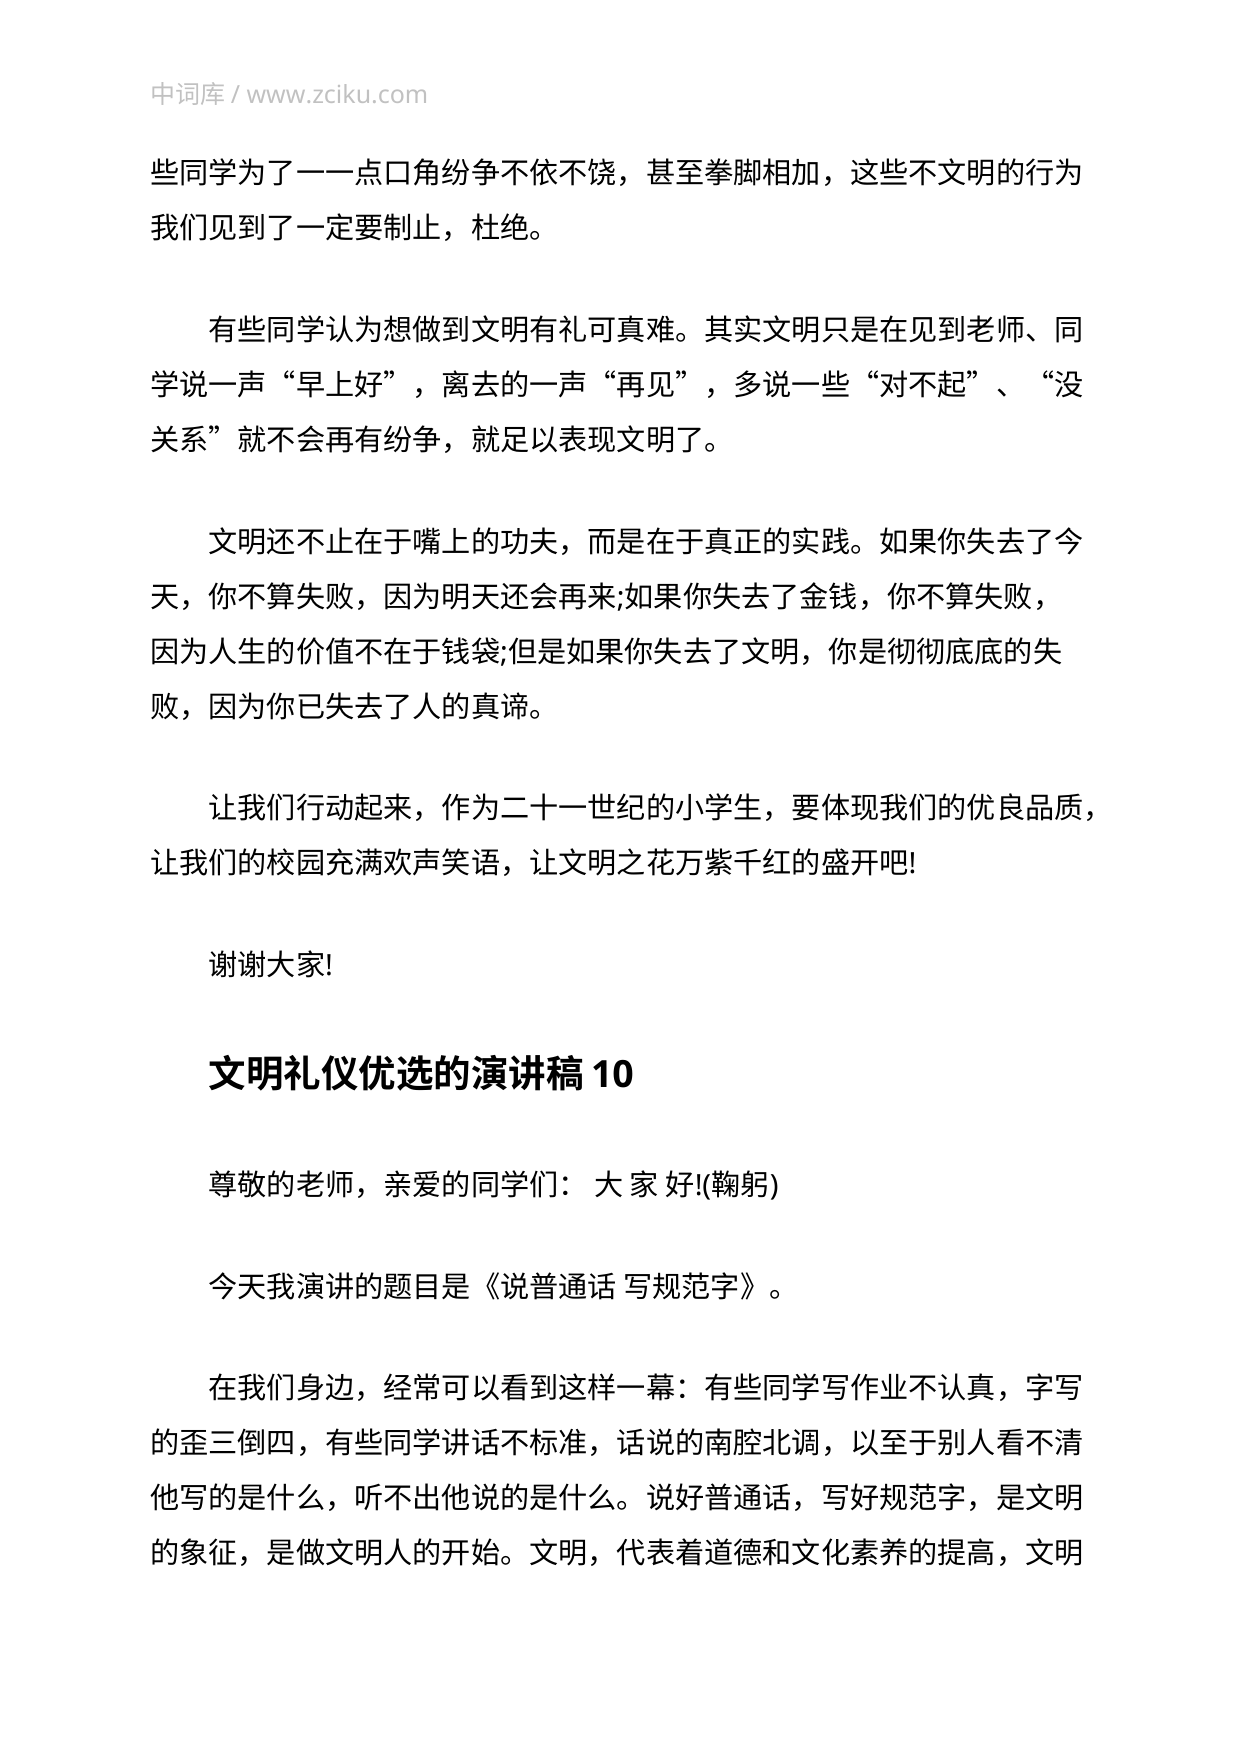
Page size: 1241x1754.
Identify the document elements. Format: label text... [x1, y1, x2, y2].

text 有些同学认为想做到文明有礼可真难。其实文明只是在见到老师、同学说一声“早上好”，离去的一声“再见”，多说一些“对不起”、“没关系”就不会再有纷争，就足以表现文明了。 [150, 307, 1090, 459]
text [150, 150, 1090, 247]
text 谢谢大家! [150, 942, 1090, 984]
text 文明还不止在于嘴上的功夫，而是在于真正的实践。如果你失去了今天，你不算失败，因为明天还会再来;如果你失去了金钱，你不算失败，因为人生的价值不在于钱袋;但是如果你失去了文明，你是彻彻底底的失败，因为你已失去了人的真谛。 [150, 518, 1090, 725]
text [150, 1365, 1090, 1572]
text 文明礼仪优选的演讲稿10 [150, 1044, 1090, 1098]
text 今天我演讲的题目是《说普通话 写规范字》。 [150, 1263, 1090, 1306]
text 尊敬的老师，亲爱的同学们： 大 家 好!(鞠躬) [150, 1161, 1090, 1204]
text 让我们行动起来，作为二十一世纪的小学生，要体现我们的优良品质，让我们的校园充满欢声笑语，让文明之花万紫千红的盛开吧! [150, 785, 1090, 882]
